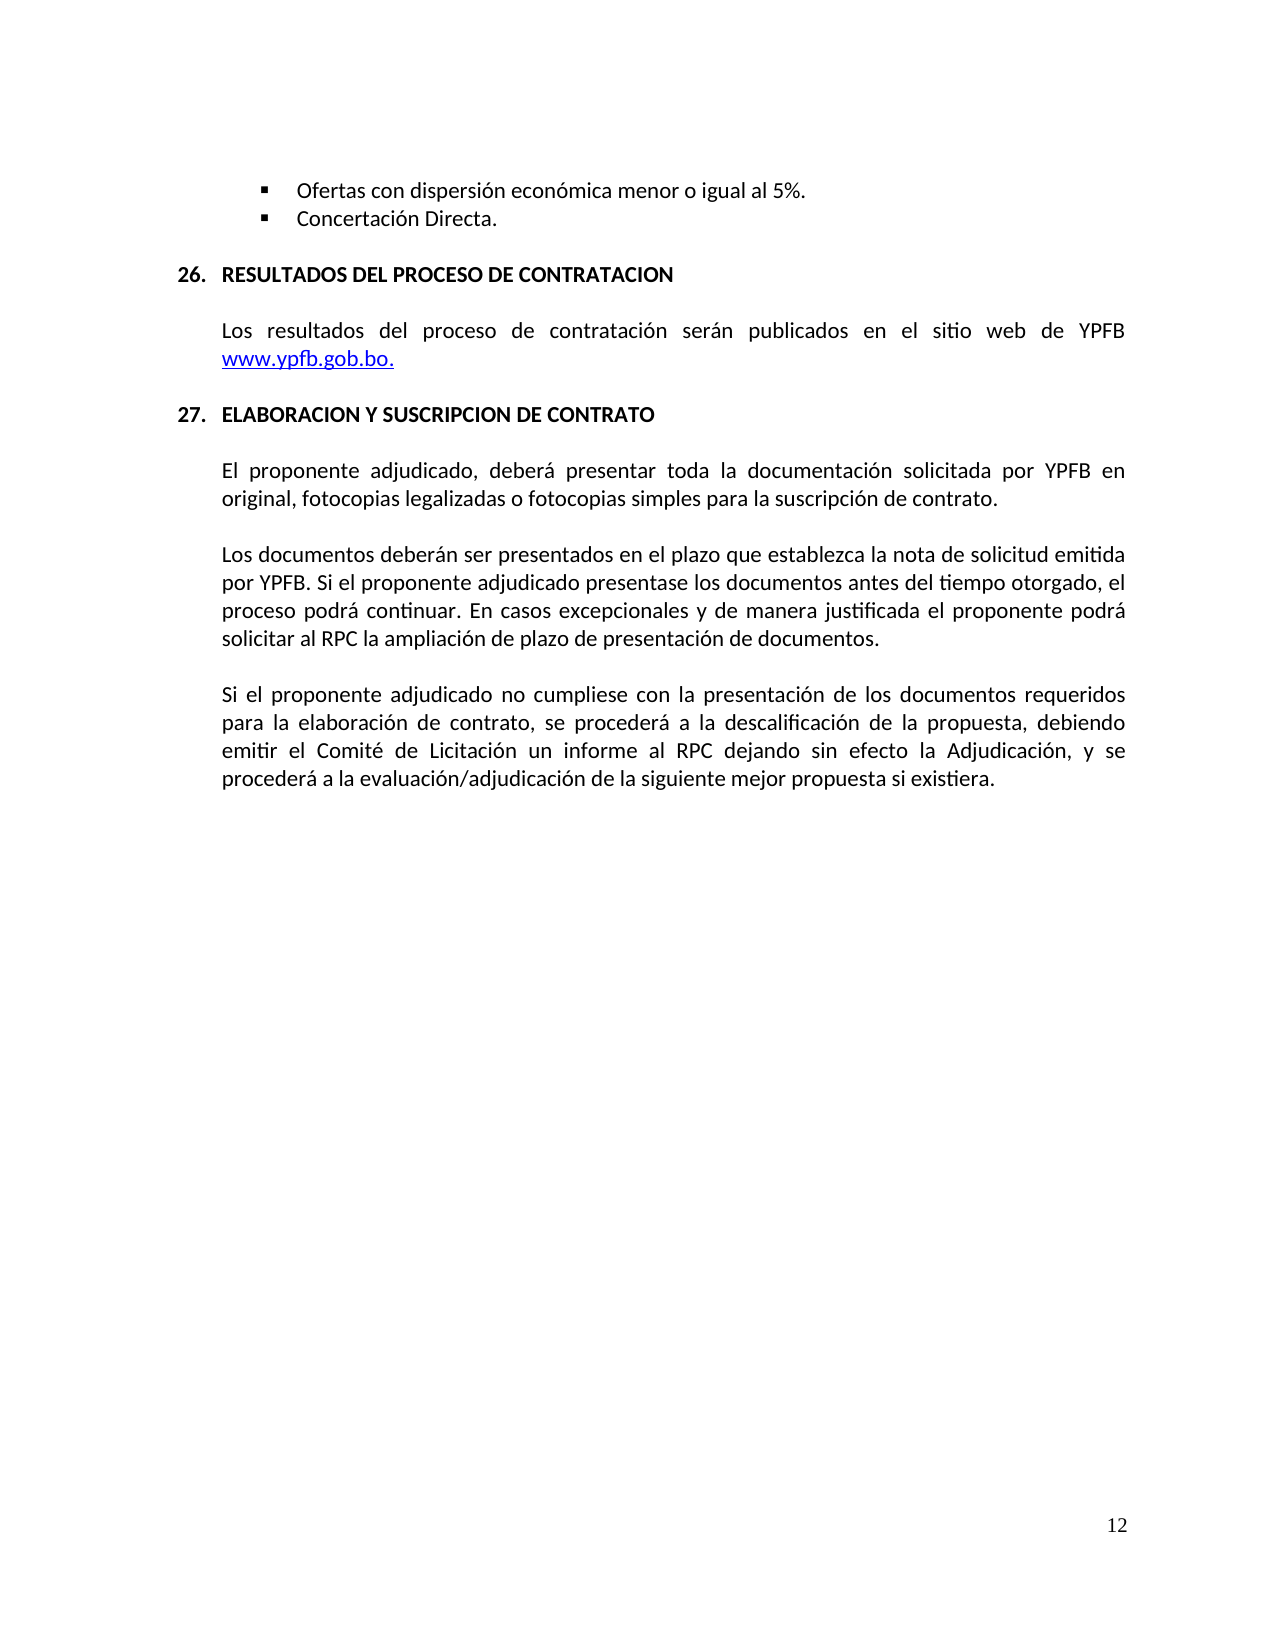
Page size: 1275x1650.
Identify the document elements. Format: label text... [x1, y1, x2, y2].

list ELABORACION Y SUSCRIPCION DE CONTRATO [177, 400, 1127, 428]
list Concertación Directa. [259, 204, 1127, 232]
list RESULTADOS DEL PROCESO DE CONTRATACION [177, 260, 1127, 288]
text El proponente adjudicado, deberá presentar toda la documentación solicitada por YPFB en original, fotocopias legalizadas o fotocopias simples para la suscripción de contrato. [222, 456, 1127, 512]
text Si el proponente adjudicado no cumpliese con la presentación de los documentos requeridos para la elaboración de contrato, se procederá a la descalificación de la propuesta, debiendo emitir el Comité de Licitación un informe al RPC dejando sin efecto la Adjudicación, y se procederá a la evaluación/adjudicación de la siguiente mejor propuesta si existiera. [222, 680, 1127, 792]
text Los documentos deberán ser presentados en el plazo que establezca la nota de solicitud emitida por YPFB. Si el proponente adjudicado presentase los documentos antes del tiempo otorgado, el proceso podrá continuar. En casos excepcionales y de manera justificada el proponente podrá solicitar al RPC la ampliación de plazo de presentación de documentos. [222, 540, 1127, 652]
text Los resultados del proceso de contratación serán publicados en el sitio web de YPFB www.ypfb.gob.bo. [222, 316, 1127, 372]
list Ofertas con dispersión económica menor o igual al 5%. [259, 176, 1127, 204]
